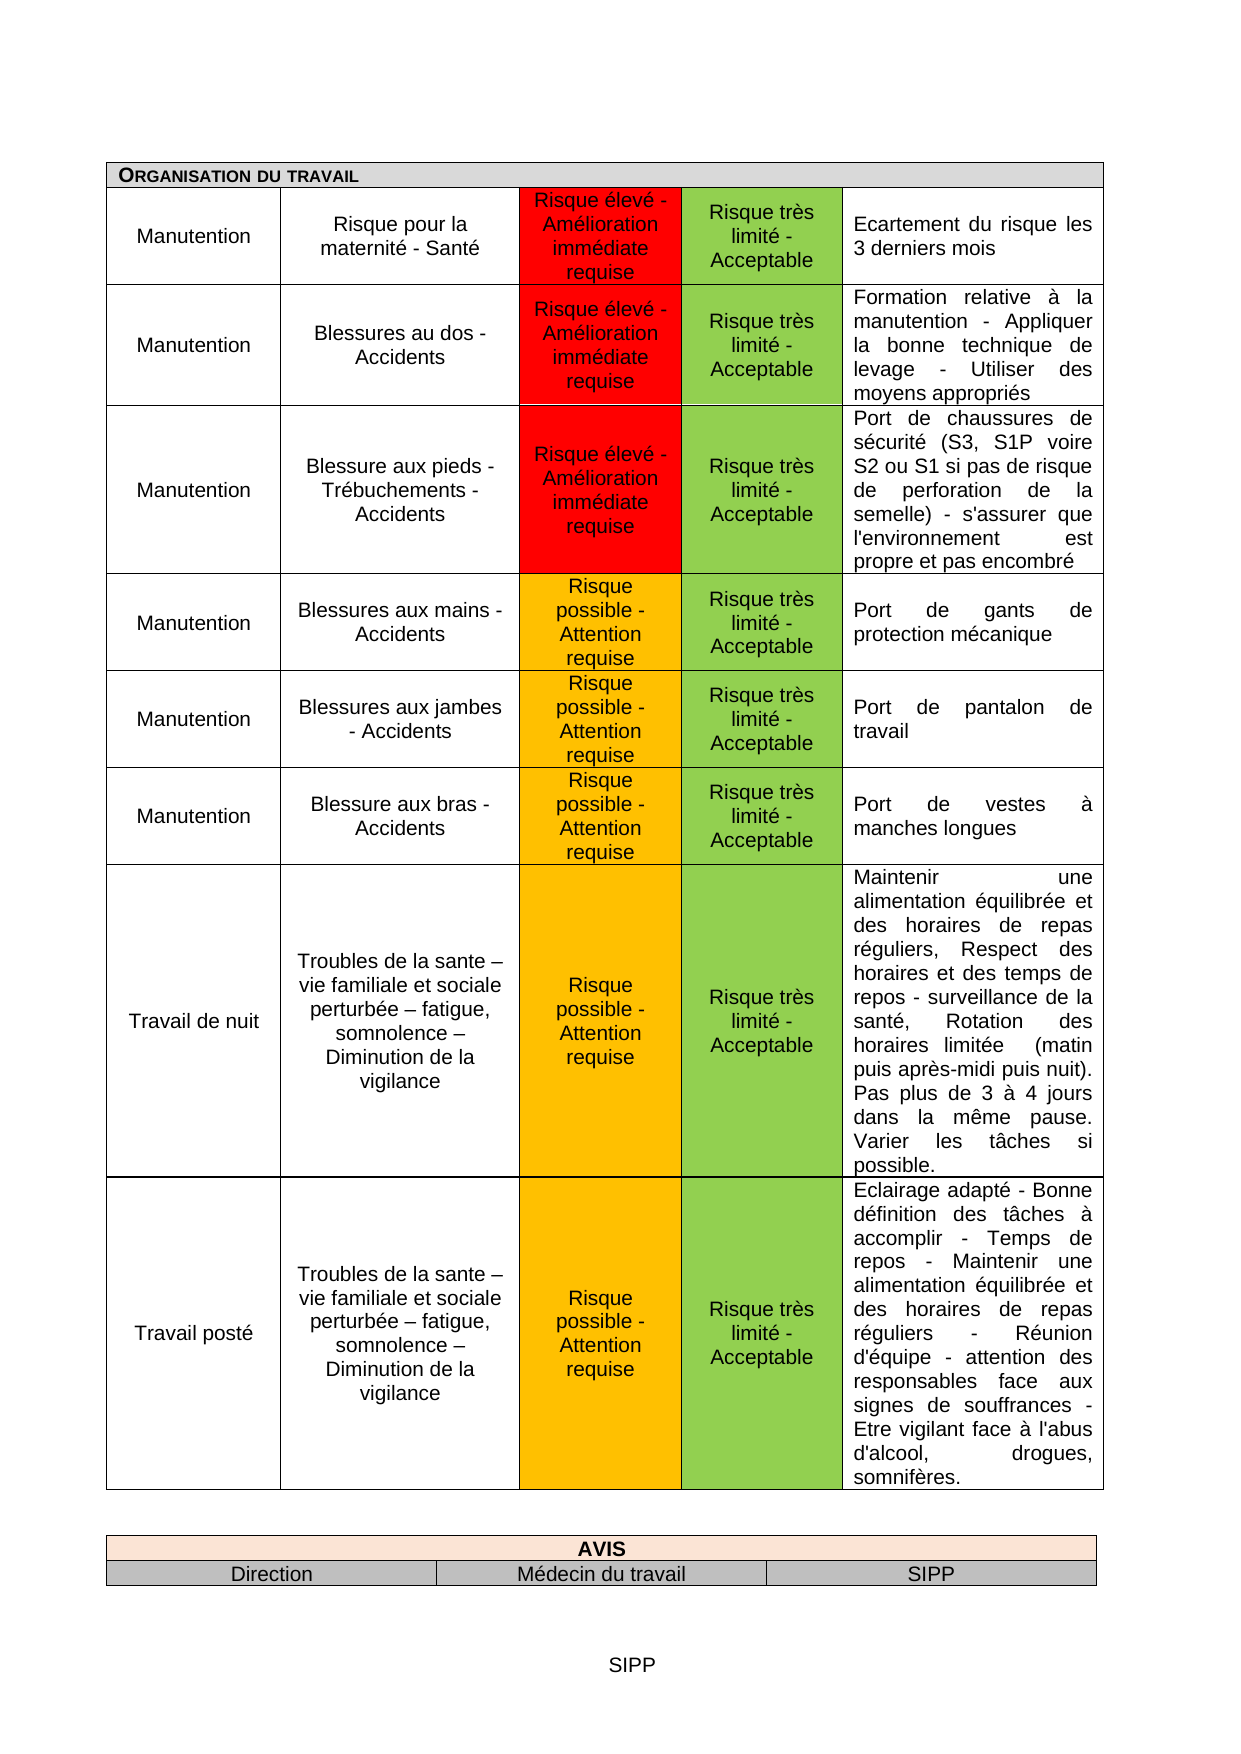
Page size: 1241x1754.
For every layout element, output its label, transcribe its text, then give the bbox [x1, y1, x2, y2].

table_cell Risque très limité - Acceptable [682, 188, 842, 284]
table_cell Blessures aux jambes - Accidents [281, 671, 519, 767]
table_cell Port de vestes à manches longues [843, 768, 1103, 864]
table_cell Troubles de la sante – vie familiale et sociale perturbée – fatigue, somnolence – Diminution de la vigilance [281, 1178, 519, 1489]
table_cell Risque possible - Attention requise [520, 574, 681, 670]
table_cell Médecin du travail [437, 1561, 766, 1585]
table_cell Manutention [107, 671, 280, 767]
table_cell Risque pour la maternité - Santé [281, 188, 519, 284]
table_cell Risque très limité - Acceptable [682, 1178, 842, 1489]
table_cell Blessures aux mains - Accidents [281, 574, 519, 670]
table_cell Troubles de la sante – vie familiale et sociale perturbée – fatigue, somnolence – Diminution de la vigilance [281, 865, 519, 1176]
table_cell Risque possible - Attention requise [520, 671, 681, 767]
table_cell Risque élevé - Amélioration immédiate requise [520, 285, 681, 404]
table_cell SIPP [767, 1561, 1096, 1585]
table_cell Manutention [107, 768, 280, 864]
table_cell Risque très limité - Acceptable [682, 865, 842, 1176]
table_cell Travail posté [107, 1178, 280, 1489]
table_cell Port de pantalon de travail [843, 671, 1103, 767]
table_header AVIS [107, 1536, 1096, 1560]
table_cell Risque possible - Attention requise [520, 1178, 681, 1489]
table_cell Risque très limité - Acceptable [682, 671, 842, 767]
table_cell Manutention [107, 574, 280, 670]
table_cell Organisation du travail [107, 163, 1103, 187]
table_cell Risque élevé - Amélioration immédiate requise [520, 188, 681, 284]
table_cell Formation relative à la manutention - Appliquer la bonne technique de levage - Utiliser des moyens appropriés [843, 285, 1103, 404]
table_cell Blessures au dos - Accidents [281, 285, 519, 404]
table_cell Manutention [107, 188, 280, 284]
table_cell Risque très limité - Acceptable [682, 768, 842, 864]
table_cell Risque très limité - Acceptable [682, 574, 842, 670]
table_cell Maintenir une alimentation équilibrée et des horaires de repas réguliers, Respect des horaires et des temps de repos - surveillance de la santé, Rotation des horaires limitée (matin puis après-midi puis nuit). Pas plus de 3 à 4 jours dans la même pause. Varier les tâches si possible. [843, 865, 1103, 1176]
table_cell Direction [107, 1561, 436, 1585]
table_cell Port de gants de protection mécanique [843, 574, 1103, 670]
table_cell Ecartement du risque les 3 derniers mois [843, 188, 1103, 284]
table_cell Risque très limité - Acceptable [682, 285, 842, 404]
table_cell Manutention [107, 406, 280, 573]
table_cell Risque possible - Attention requise [520, 865, 681, 1176]
table_cell Port de chaussures de sécurité (S3, S1P voire S2 ou S1 si pas de risque de perforation de la semelle) - s'assurer que l'environnement est propre et pas encombré [843, 406, 1103, 573]
table_cell Travail de nuit [107, 865, 280, 1176]
table_cell Eclairage adapté - Bonne définition des tâches à accomplir - Temps de repos - Maintenir une alimentation équilibrée et des horaires de repas réguliers - Réunion d'équipe - attention des responsables face aux signes de souffrances - Etre vigilant face à l'abus d'alcool, drogues, somnifères. [843, 1178, 1103, 1489]
table_cell Risque possible - Attention requise [520, 768, 681, 864]
table_cell Risque élevé - Amélioration immédiate requise [520, 406, 681, 573]
table_cell Manutention [107, 285, 280, 404]
table_cell Blessure aux pieds - Trébuchements - Accidents [281, 406, 519, 573]
table_cell Blessure aux bras - Accidents [281, 768, 519, 864]
table_cell Risque très limité - Acceptable [682, 406, 842, 573]
